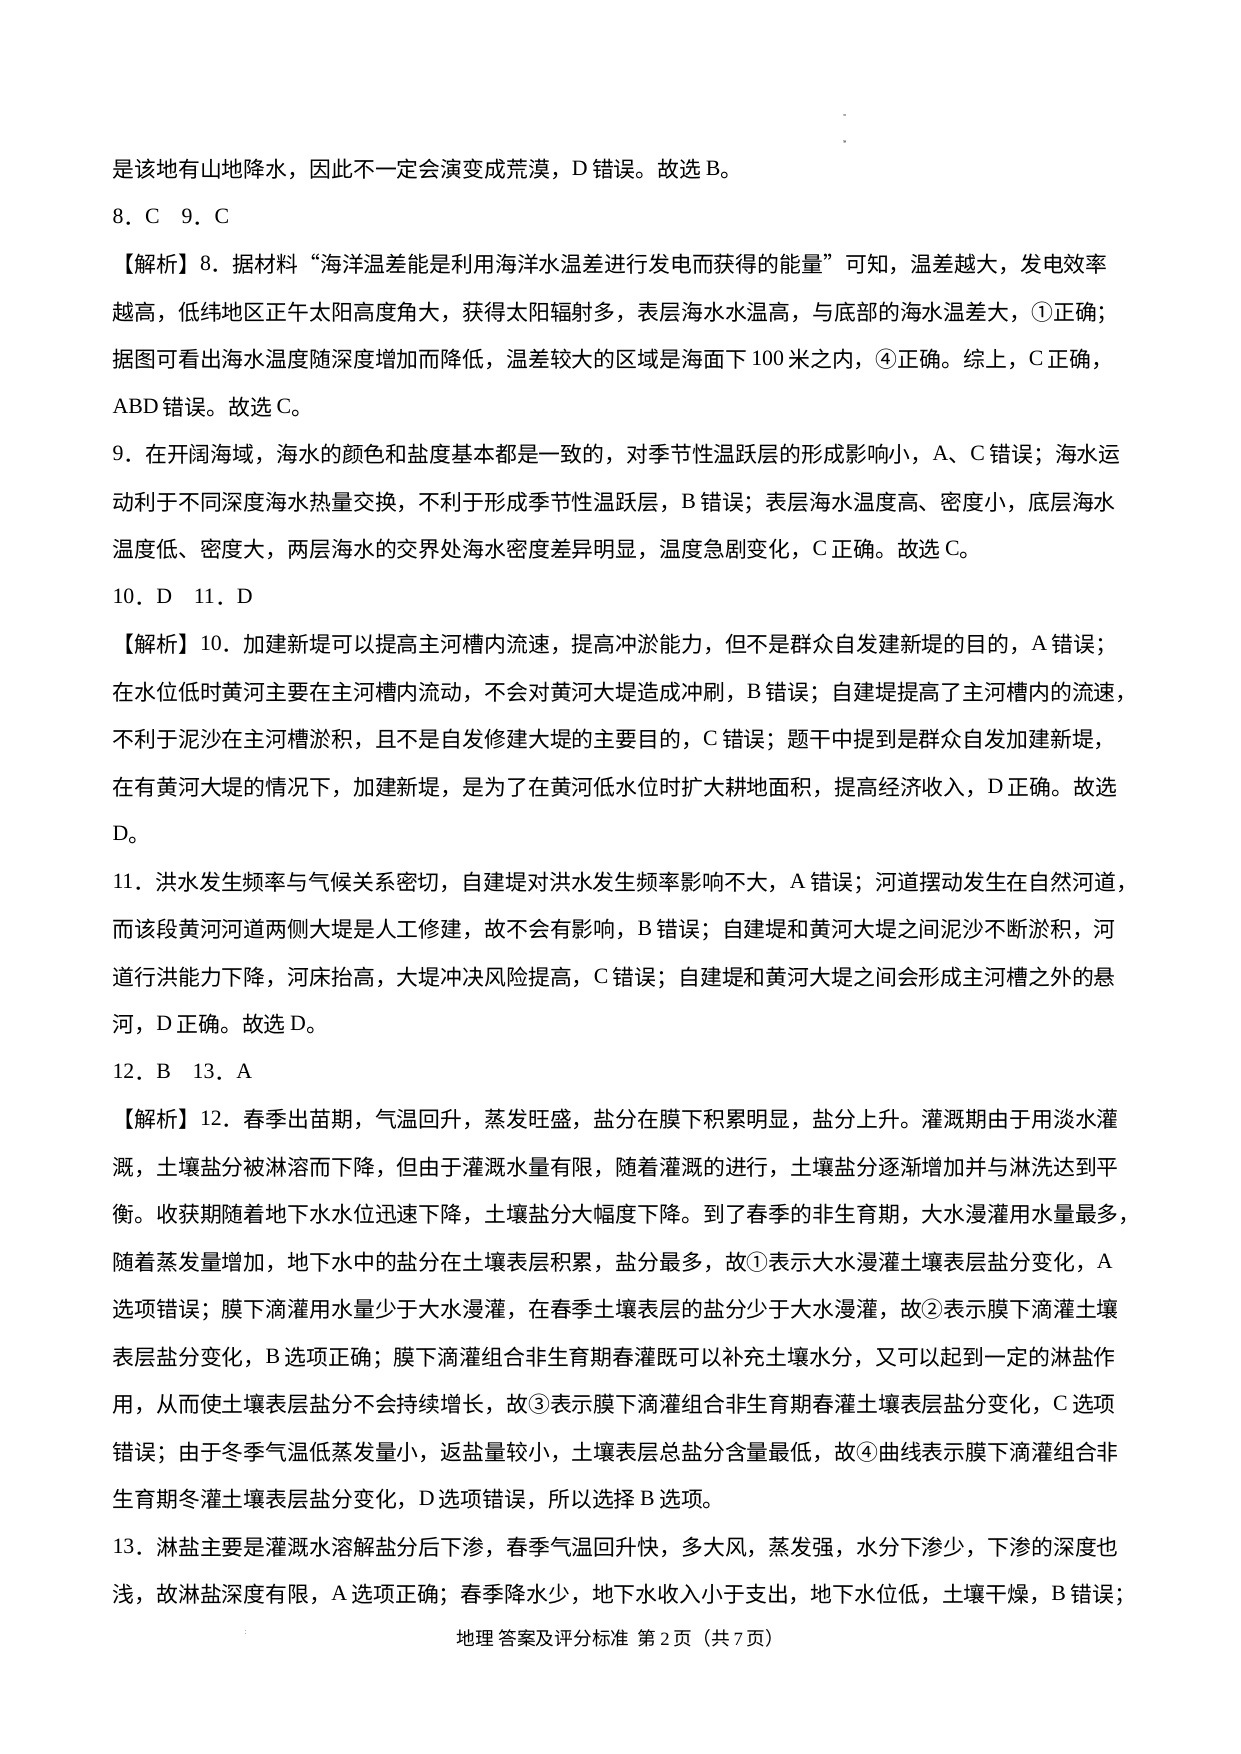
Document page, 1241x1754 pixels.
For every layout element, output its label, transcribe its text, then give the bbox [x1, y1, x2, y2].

text 11．洪水发生频率与气候关系密切，自建堤对洪水发生频率影响不大，A错误；河道摆动发生在自然河道，而该段黄河河道两侧大堤是人工修建，故不会有影响，B错误；自建堤和黄河大堤之间泥沙不断淤积，河道行洪能力下降，河床抬高，大堤冲决风险提高，C错误；自建堤和黄河大堤之间会形成主河槽之外的悬河，D正确。故选D。 [112, 864, 1128, 1039]
text 8．C 9．C [112, 199, 1128, 231]
text 【解析】8．据材料“海洋温差能是利用海洋水温差进行发电而获得的能量”可知，温差越大，发电效率越高，低纬地区正午太阳高度角大，获得太阳辐射多，表层海水水温高，与底部的海水温差大，①正确；据图可看出海水温度随深度增加而降低，温差较大的区域是海面下100米之内，④正确。综上，C正确，ABD错误。故选C。 [112, 247, 1128, 421]
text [112, 152, 1128, 184]
text 12．B 13．A [112, 1054, 1128, 1086]
text 9．在开阔海域，海水的颜色和盐度基本都是一致的，对季节性温跃层的形成影响小，A、C错误；海水运动利于不同深度海水热量交换，不利于形成季节性温跃层，B错误；表层海水温度高、密度小，底层海水温度低、密度大，两层海水的交界处海水密度差异明显，温度急剧变化，C正确。故选C。 [112, 437, 1128, 564]
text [112, 1529, 1128, 1609]
text 【解析】12．春季出苗期，气温回升，蒸发旺盛，盐分在膜下积累明显，盐分上升。灌溉期由于用淡水灌溉，土壤盐分被淋溶而下降，但由于灌溉水量有限，随着灌溉的进行，土壤盐分逐渐增加并与淋洗达到平衡。收获期随着地下水水位迅速下降，土壤盐分大幅度下降。到了春季的非生育期，大水漫灌用水量最多，随着蒸发量增加，地下水中的盐分在土壤表层积累，盐分最多，故①表示大水漫灌土壤表层盐分变化，A选项错误；膜下滴灌用水量少于大水漫灌，在春季土壤表层的盐分少于大水漫灌，故②表示膜下滴灌土壤表层盐分变化，B选项正确；膜下滴灌组合非生育期春灌既可以补充土壤水分，又可以起到一定的淋盐作用，从而使土壤表层盐分不会持续增长，故③表示膜下滴灌组合非生育期春灌土壤表层盐分变化，C选项错误；由于冬季气温低蒸发量小，返盐量较小，土壤表层总盐分含量最低，故④曲线表示膜下滴灌组合非生育期冬灌土壤表层盐分变化，D选项错误，所以选择B选项。 [112, 1102, 1128, 1514]
text 10．D 11．D [112, 579, 1128, 611]
text 【解析】10．加建新堤可以提高主河槽内流速，提高冲淤能力，但不是群众自发建新堤的目的，A错误；在水位低时黄河主要在主河槽内流动，不会对黄河大堤造成冲刷，B错误；自建堤提高了主河槽内的流速，不利于泥沙在主河槽淤积，且不是自发修建大堤的主要目的，C错误；题干中提到是群众自发加建新堤，在有黄河大堤的情况下，加建新堤，是为了在黄河低水位时扩大耕地面积，提高经济收入，D正确。故选D。 [112, 627, 1128, 849]
